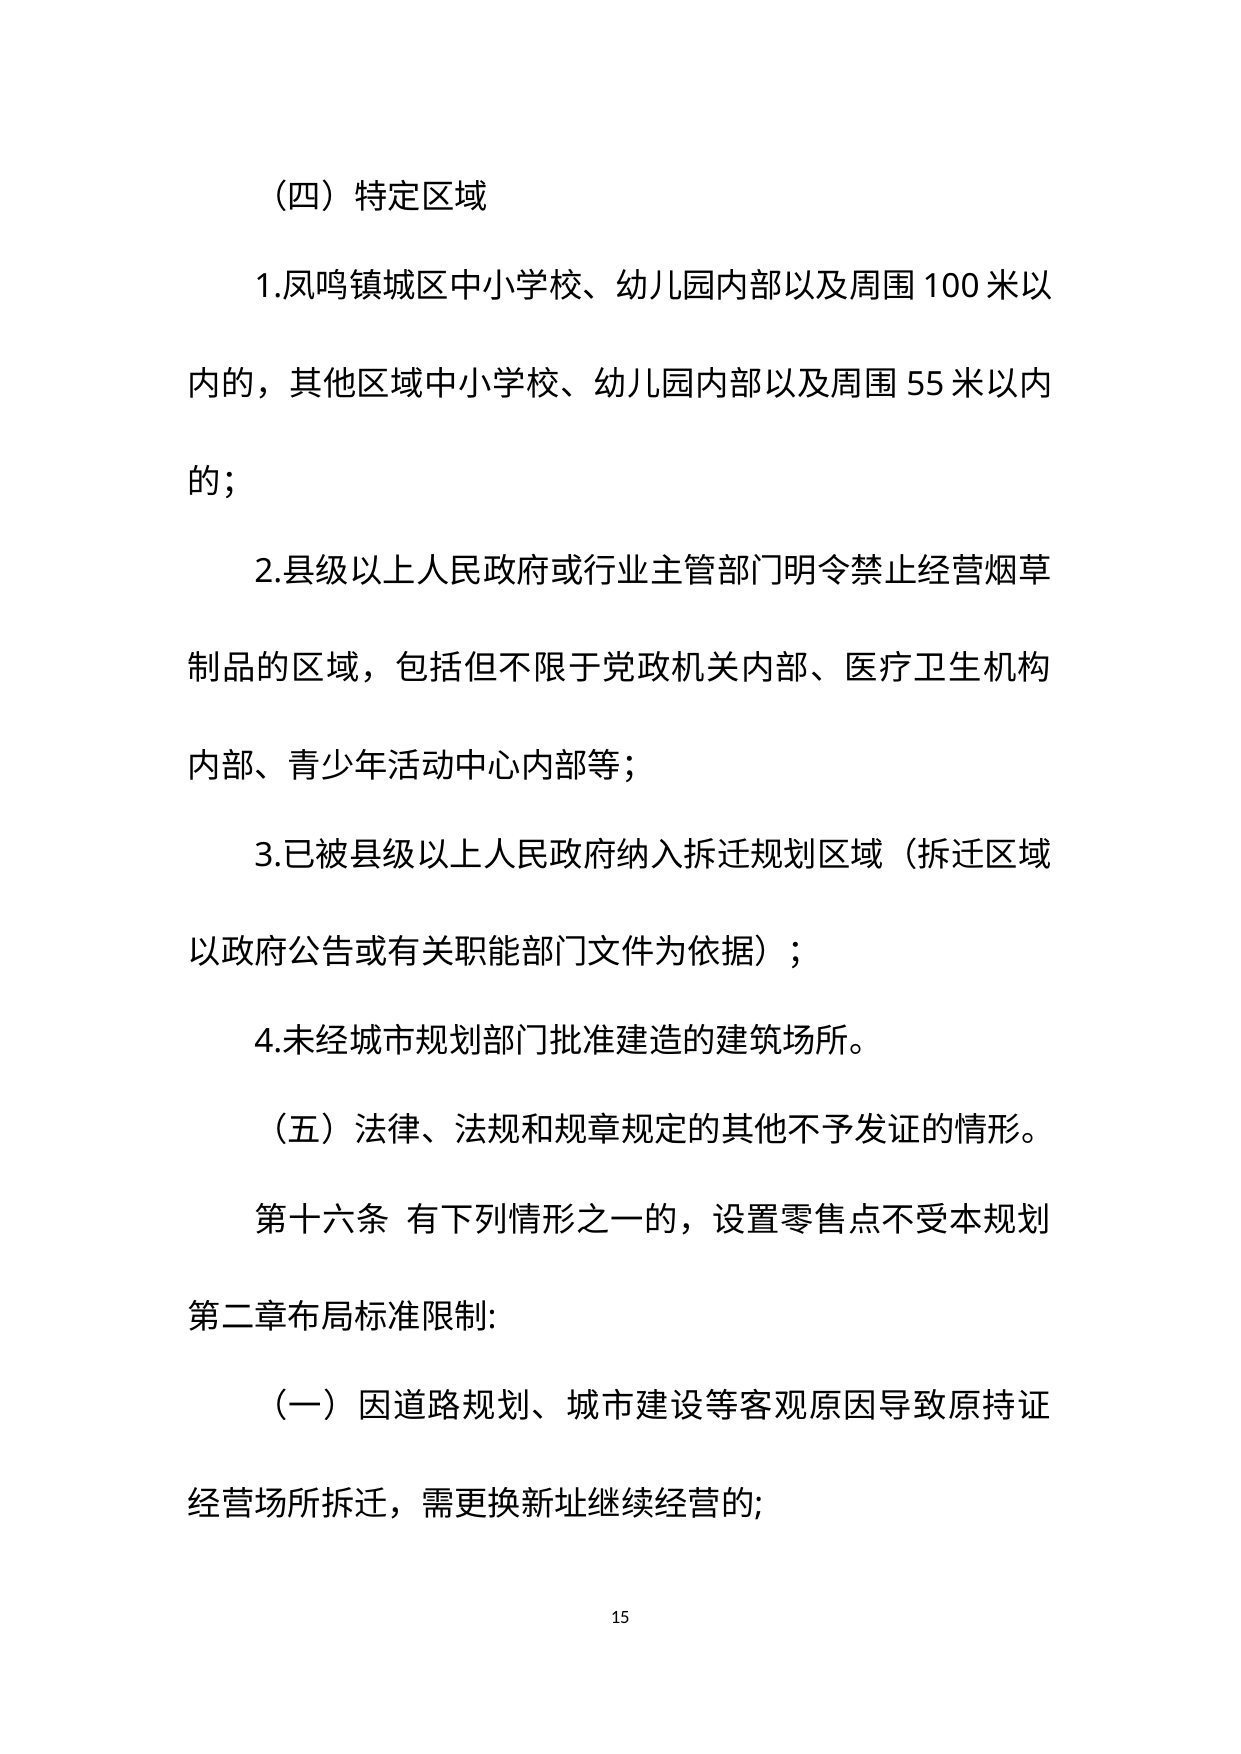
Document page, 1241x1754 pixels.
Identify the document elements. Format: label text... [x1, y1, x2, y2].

text 2.县级以上人民政府或行业主管部门明令禁止经营烟草制品的区域，包括但不限于党政机关内部、医疗卫生机构内部、青少年活动中心内部等； [187, 535, 1053, 795]
text 1.凤鸣镇城区中小学校、幼儿园内部以及周围100米以内的，其他区域中小学校、幼儿园内部以及周围55米以内的； [187, 251, 1053, 511]
text （五）法律、法规和规章规定的其他不予发证的情形。 [187, 1095, 1053, 1160]
text （四）特定区域 [187, 162, 1053, 227]
text 第十六条 有下列情形之一的，设置零售点不受本规划第二章布局标准限制: [187, 1184, 1053, 1346]
text （一）因道路规划、城市建设等客观原因导致原持证经营场所拆迁，需更换新址继续经营的; [187, 1371, 1053, 1533]
text 3.已被县级以上人民政府纳入拆迁规划区域（拆迁区域以政府公告或有关职能部门文件为依据）； [187, 819, 1053, 982]
text 4.未经城市规划部门批准建造的建筑场所。 [187, 1006, 1053, 1071]
